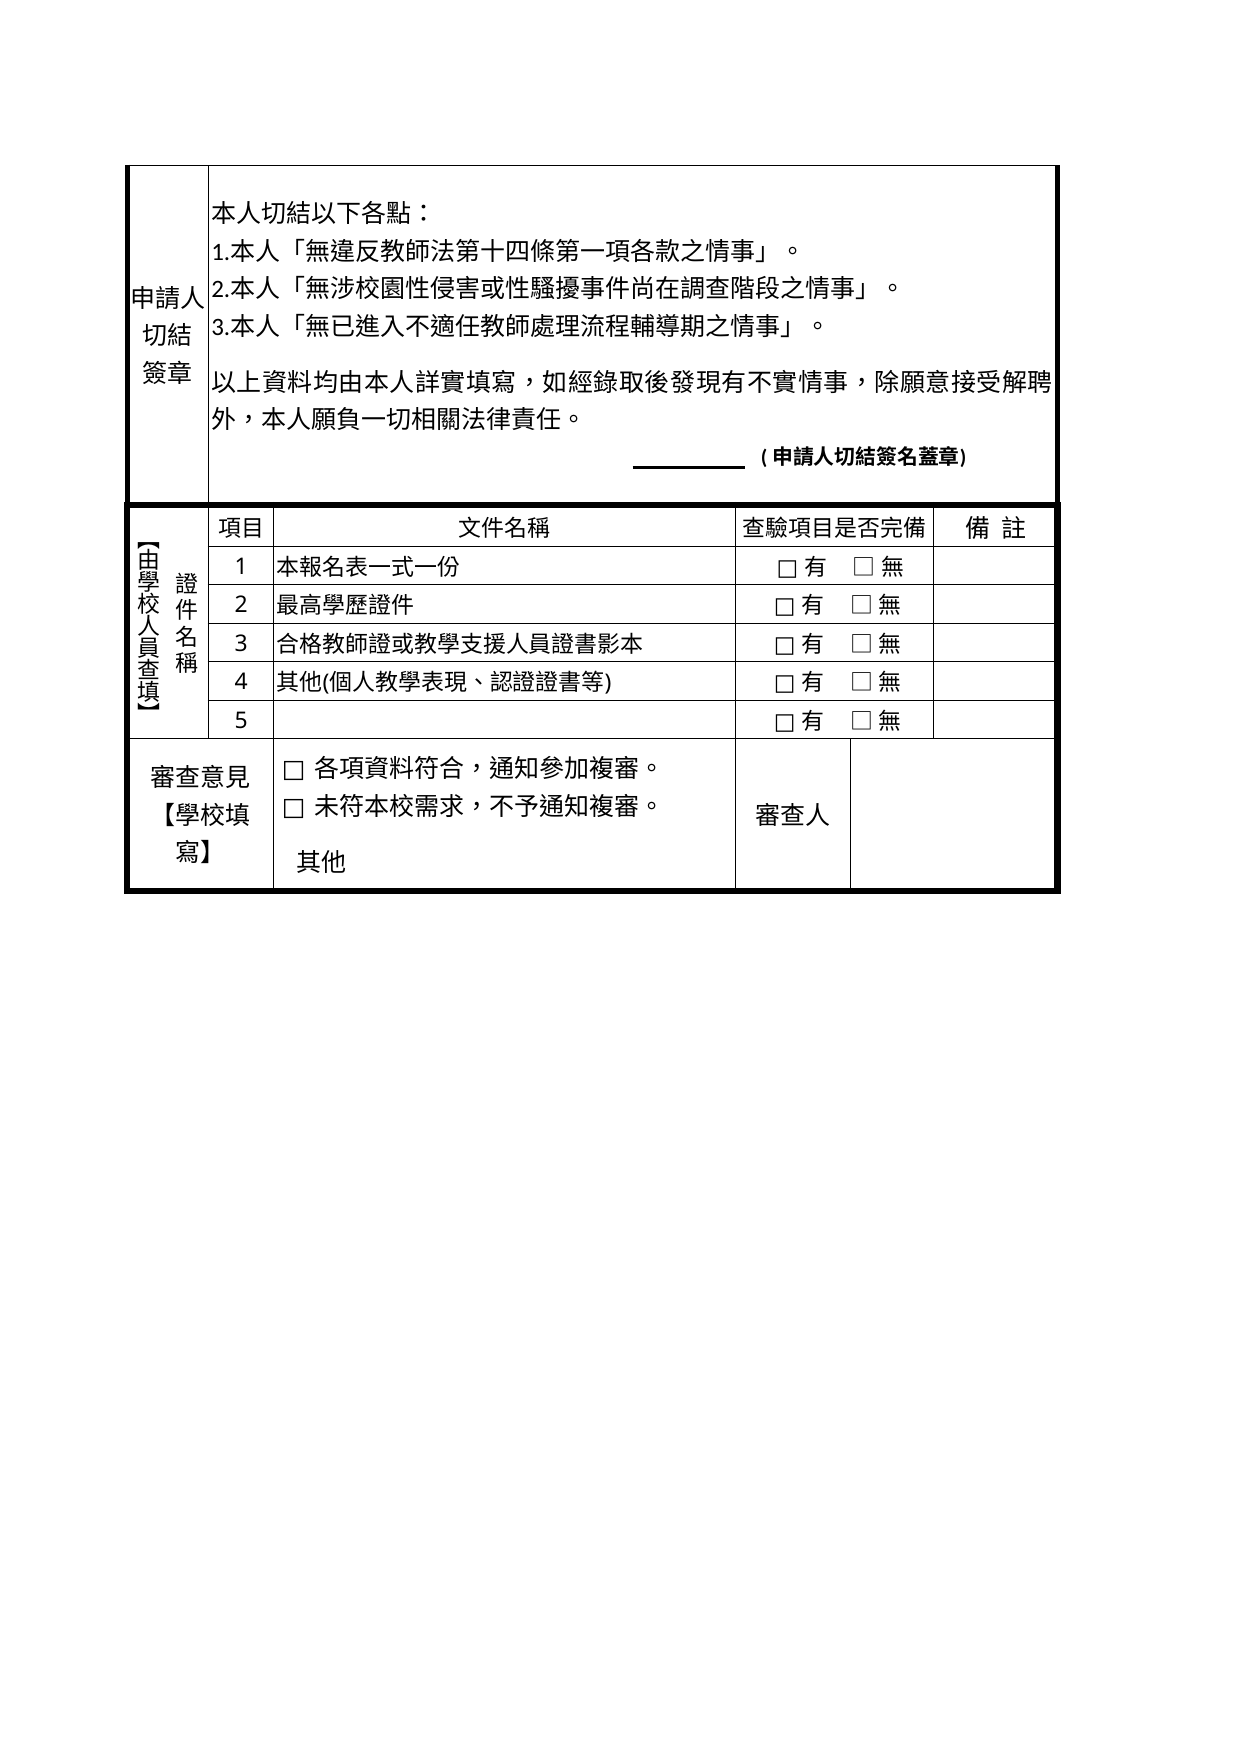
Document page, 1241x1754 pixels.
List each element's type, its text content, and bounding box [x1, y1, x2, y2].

table_cell [274, 701, 735, 738]
table_cell 合格教師證或教學支援人員證書影本 [274, 624, 735, 661]
table_cell 文件名稱 [274, 508, 735, 546]
table_cell □ 有 □ 無 [736, 585, 933, 623]
table_cell [934, 662, 1054, 700]
table_cell 備 註 [934, 508, 1054, 546]
table_cell 3 [209, 624, 273, 661]
table_cell [934, 624, 1054, 661]
table_cell [851, 739, 1054, 888]
table_cell 2 [209, 585, 273, 623]
table_cell □ 有 □ 無 [736, 701, 933, 738]
table_cell 本人切結以下各點： 1.本人「無違反教師法第十四條第一項各款之情事」。 2.本人「無涉校園性侵害或性騷擾事件尚在調查階段之情事」。 3.本人「無已進入不適任教師處理流程輔導期之情事」。 以上資料均由本人詳實填寫，如經錄取後發現有不實情事，除願意接受解聘外，本人願負一切相關法律責任。 ( 申請人切結簽名蓋章) [209, 166, 1055, 502]
table_cell 其他(個人教學表現、認證證書等) [274, 662, 735, 700]
table_cell □ 有 □ 無 [736, 547, 933, 584]
table_cell 證 件 名 稱 【由學校人員查填】 [130, 508, 208, 738]
table_cell 5 [209, 701, 273, 738]
table_cell 項目 [209, 508, 273, 546]
table_cell 申請人切結 簽章 [130, 166, 208, 502]
table_cell 本報名表一式一份 [274, 547, 735, 584]
table_cell □ 有 □ 無 [736, 624, 933, 661]
table_cell 1 [209, 547, 273, 584]
table_cell 審查人 [736, 739, 850, 888]
table_cell 查驗項目是否完備 [736, 508, 933, 546]
table_cell [934, 585, 1054, 623]
table_cell [934, 547, 1054, 584]
table_cell 最高學歷證件 [274, 585, 735, 623]
table_cell 審查意見 【學校填寫】 [130, 739, 273, 888]
table_cell □ 有 □ 無 [736, 662, 933, 700]
table_cell [934, 701, 1054, 738]
table_cell 4 [209, 662, 273, 700]
table_cell 各項資料符合，通知參加複審。 未符本校需求，不予通知複審。 其他 [274, 739, 735, 888]
